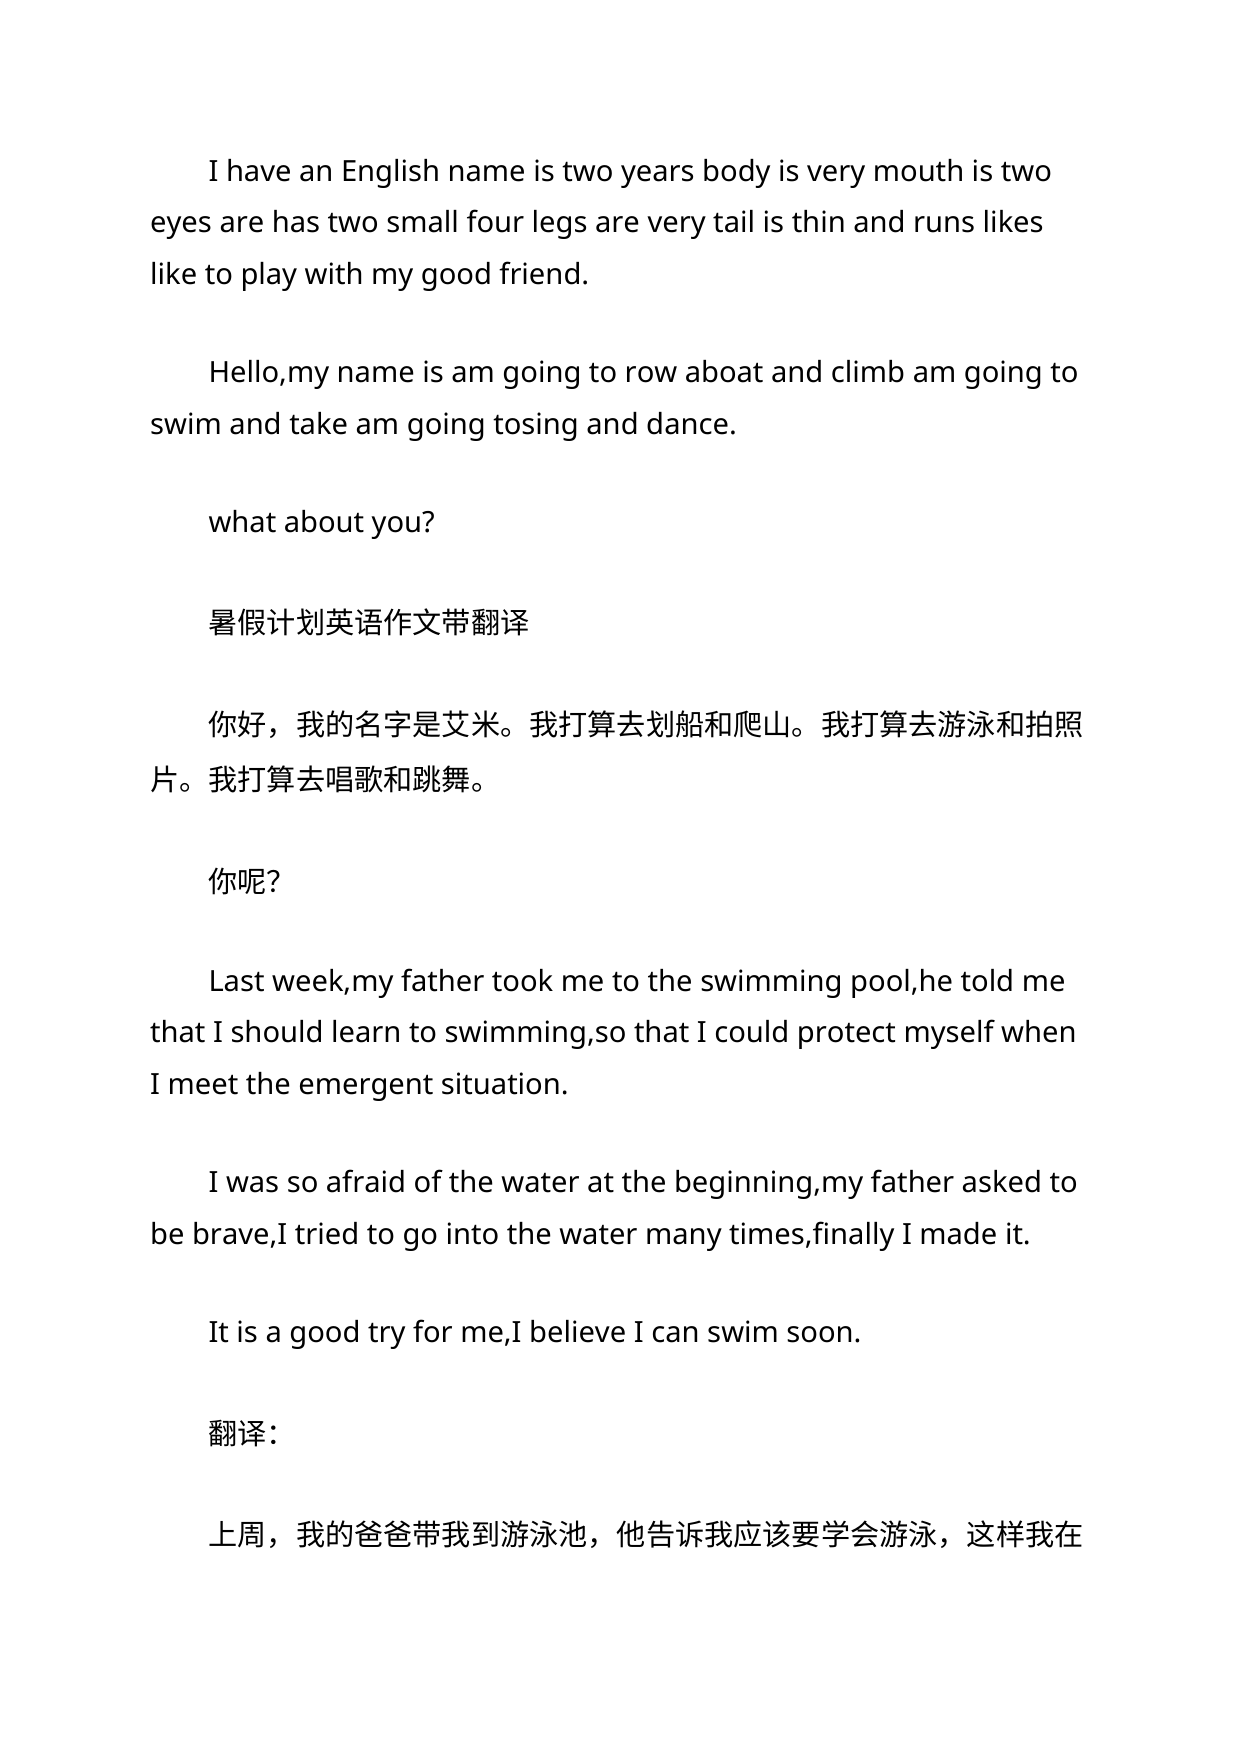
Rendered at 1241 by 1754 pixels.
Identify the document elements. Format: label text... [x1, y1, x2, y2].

text 你呢？ [150, 858, 1090, 901]
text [150, 1512, 1090, 1554]
text 你好，我的名字是艾米。我打算去划船和爬山。我打算去游泳和拍照片。我打算去唱歌和跳舞。 [150, 702, 1090, 799]
text 暑假计划英语作文带翻译 [150, 600, 1090, 642]
text 翻译： [150, 1410, 1090, 1452]
text I was so afraid of the water at the beginning,my father asked to be brave,I tried to go into the water many times,finally I made it. [150, 1162, 1090, 1253]
text what about you? [150, 502, 1090, 541]
text Last week,my father took me to the swimming pool,he told me that I should learn to swimming,so that I could protect myself when I meet the emergent situation. [150, 960, 1090, 1103]
text Hello,my name is am going to row aboat and climb am going to swim and take am going tosing and dance. [150, 352, 1090, 443]
text It is a good try for me,I believe I can swim soon. [150, 1312, 1090, 1351]
text I have an English name is two years body is very mouth is two eyes are has two small four legs are very tail is thin and runs likes like to play with my good friend. [150, 150, 1090, 293]
